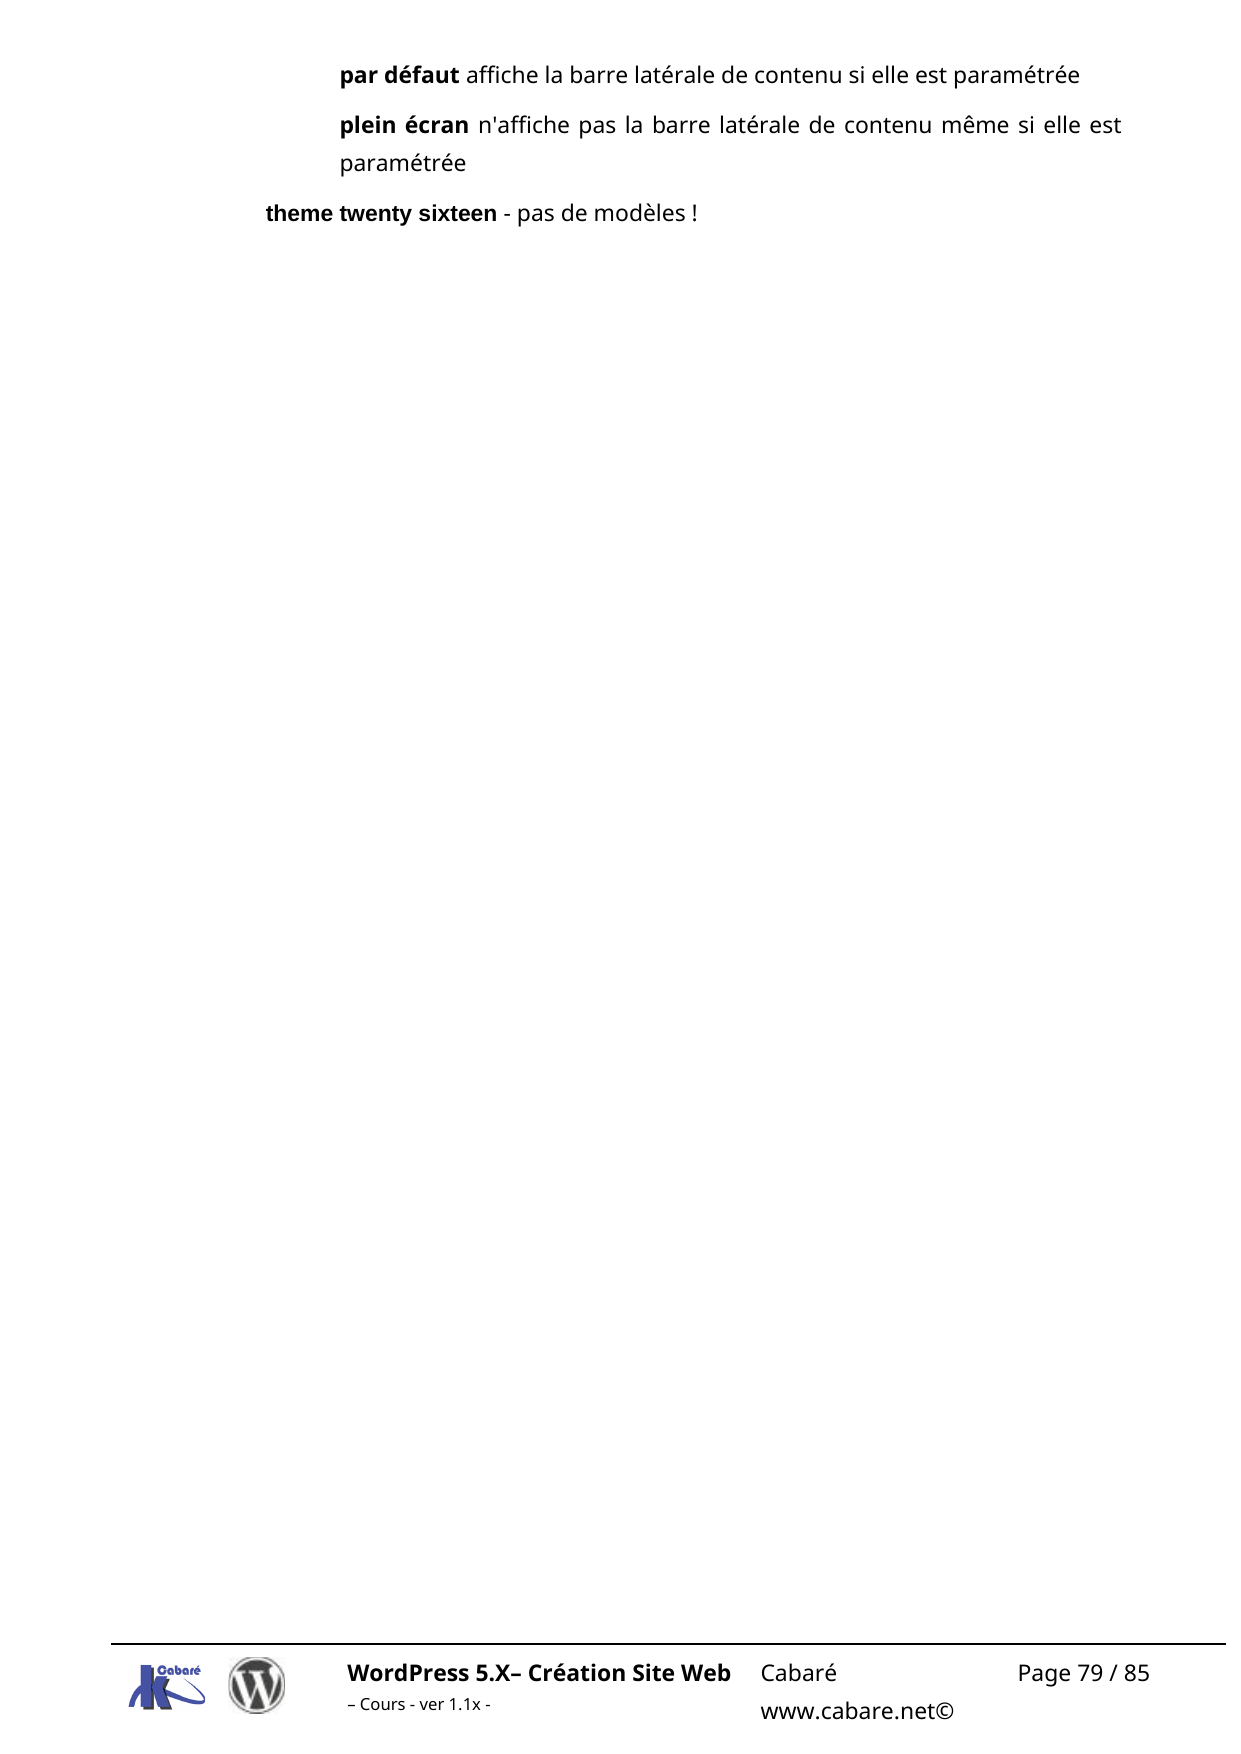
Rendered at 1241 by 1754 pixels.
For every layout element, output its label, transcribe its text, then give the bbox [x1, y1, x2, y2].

text par défaut affiche la barre latérale de contenu si elle est paramétrée [339, 59, 1122, 90]
picture [127, 1663, 206, 1711]
picture [228, 1657, 285, 1714]
text theme twenty sixteen - pas de modèles ! [266, 197, 1122, 228]
text plein écran n'affiche pas la barre latérale de contenu même si elle est paramétrée [339, 109, 1122, 178]
